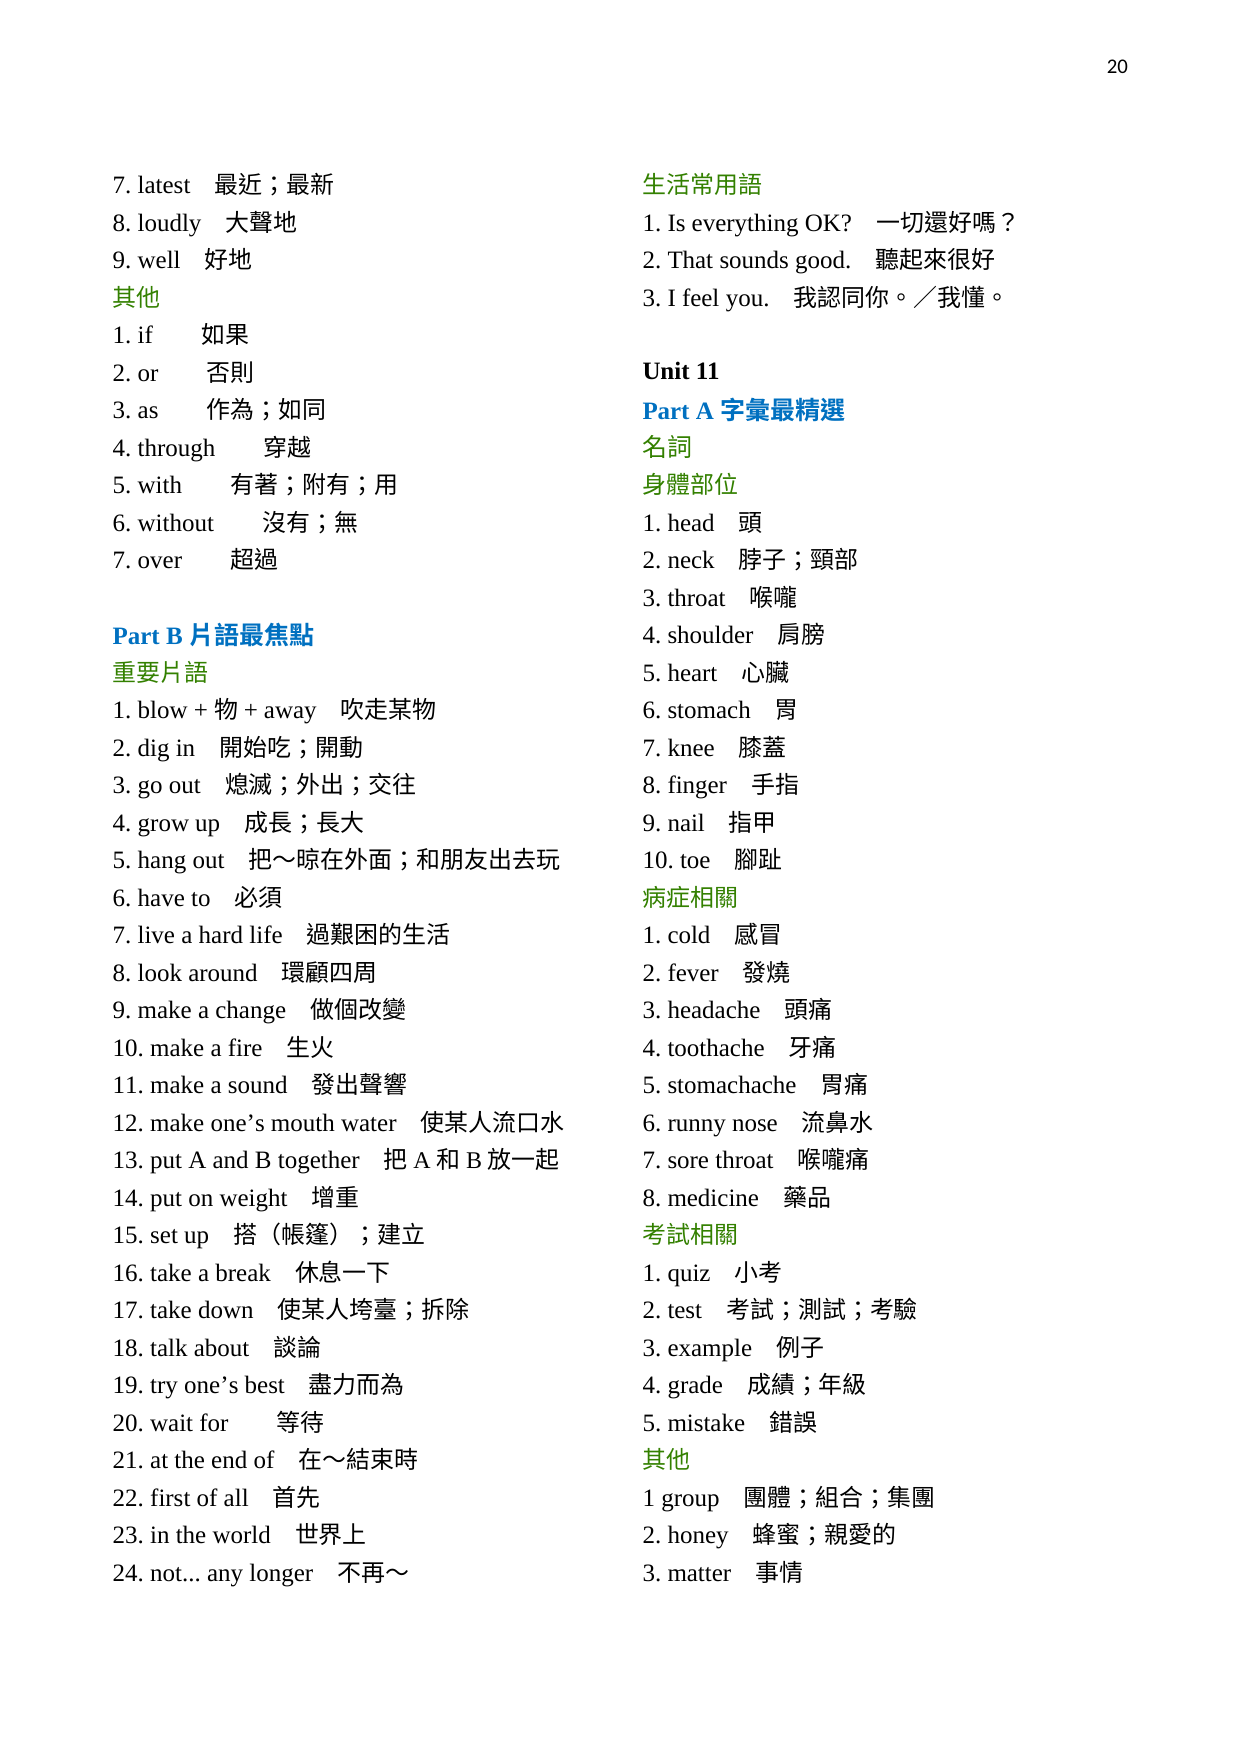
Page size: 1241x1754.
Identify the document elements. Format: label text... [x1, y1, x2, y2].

text 1. head 頭 [642, 502, 1128, 539]
text 7. latest 最近；最新 [112, 164, 598, 202]
text 19. try one’s best 盡力而為 [112, 1364, 598, 1402]
text 6. runny nose 流鼻水 [642, 1102, 1128, 1139]
text 2. honey 蜂蜜；親愛的 [642, 1514, 1128, 1552]
text 9. well 好地 [112, 239, 598, 277]
text 7. live a hard life 過艱困的生活 [112, 914, 598, 952]
text 20. wait for 等待 [112, 1402, 598, 1439]
text 1. if 連 如果 [112, 314, 598, 352]
text 23. in the world 世界上 [112, 1514, 598, 1552]
text 10. make a fire 生火 [112, 1027, 598, 1064]
text 其他 [112, 277, 598, 314]
text 3. headache 頭痛 [642, 989, 1128, 1027]
text 13. put A and B together 把 A 和 B 放一起 [112, 1139, 598, 1177]
text 5. hang out 把～晾在外面；和朋友出去玩 [112, 839, 598, 877]
text 1. quiz 小考 [642, 1252, 1128, 1289]
text 生活常用語 [642, 164, 1128, 202]
text 16. take a break 休息一下 [112, 1252, 598, 1289]
text 身體部位 [642, 464, 1128, 502]
text 4. shoulder 肩膀 [642, 614, 1128, 652]
text 3. as 介 作為；如同 [112, 389, 598, 427]
text 5. stomachache 胃痛 [642, 1064, 1128, 1102]
text 12. make one’s mouth water 使某人流口水 [112, 1102, 598, 1139]
text 6. have to 必須 [112, 877, 598, 914]
text 1. blow + 物 + away 吹走某物 [112, 689, 598, 727]
text 15. set up 搭（帳篷）；建立 [112, 1214, 598, 1252]
text 9. make a change 做個改變 [112, 989, 598, 1027]
text 2. test 考試；測試；考驗 [642, 1289, 1128, 1327]
text 10. toe 腳趾 [642, 839, 1128, 877]
text Unit 11 [642, 352, 1128, 389]
text 7. sore throat 喉嚨痛 [642, 1139, 1128, 1177]
text 3. go out 熄滅；外出；交往 [112, 764, 598, 802]
text 重要片語 [112, 652, 598, 689]
text 8. medicine 藥品 [642, 1177, 1128, 1214]
text 3. example 例子 [642, 1327, 1128, 1364]
text 22. first of all 首先 [112, 1477, 598, 1514]
text 7. knee 膝蓋 [642, 727, 1128, 764]
text 24. not... any longer 不再～ [112, 1552, 598, 1589]
text 2. dig in 開始吃；開動 [112, 727, 598, 764]
text 3. matter 事情 [642, 1552, 1128, 1589]
text 1. Is everything OK? 一切還好嗎？ [642, 202, 1128, 239]
text 考試相關 [642, 1214, 1128, 1252]
text 3. I feel you. 我認同你。／我懂。 [642, 277, 1128, 314]
text 4. toothache 牙痛 [642, 1027, 1128, 1064]
text 8. look around 環顧四周 [112, 952, 598, 989]
text 5. heart 心臟 [642, 652, 1128, 689]
text 2. neck 脖子；頸部 [642, 539, 1128, 577]
text 6. without 介 沒有；無 [112, 502, 598, 539]
text 8. loudly 大聲地 [112, 202, 598, 239]
text 17. take down 使某人垮臺；拆除 [112, 1289, 598, 1327]
text 2. or 連 否則 [112, 352, 598, 389]
text 6. stomach 胃 [642, 689, 1128, 727]
text 11. make a sound 發出聲響 [112, 1064, 598, 1102]
text 5. with 介 有著；附有；用 [112, 464, 598, 502]
text 1. cold 感冒 [642, 914, 1128, 952]
text 1 group 團體；組合；集團 [642, 1477, 1128, 1514]
text 其他 [642, 1439, 1128, 1477]
text 7. over 介 超過 [112, 539, 598, 577]
text 2. fever 發燒 [642, 952, 1128, 989]
text 4. through 介 穿越 [112, 427, 598, 464]
text 4. grade 成績；年級 [642, 1364, 1128, 1402]
text 2. That sounds good. 聽起來很好 [642, 239, 1128, 277]
text 18. talk about 談論 [112, 1327, 598, 1364]
text 9. nail 指甲 [642, 802, 1128, 839]
text 3. throat 喉嚨 [642, 577, 1128, 614]
text 5. mistake 錯誤 [642, 1402, 1128, 1439]
text 14. put on weight 增重 [112, 1177, 598, 1214]
text Part A 字彙最精選 [642, 389, 1128, 427]
text 名詞 [642, 427, 1128, 464]
text 21. at the end of 在～結束時 [112, 1439, 598, 1477]
text 4. grow up 成長；長大 [112, 802, 598, 839]
text 病症相關 [642, 877, 1128, 914]
text Part B 片語最焦點 [112, 614, 598, 652]
text 8. finger 手指 [642, 764, 1128, 802]
